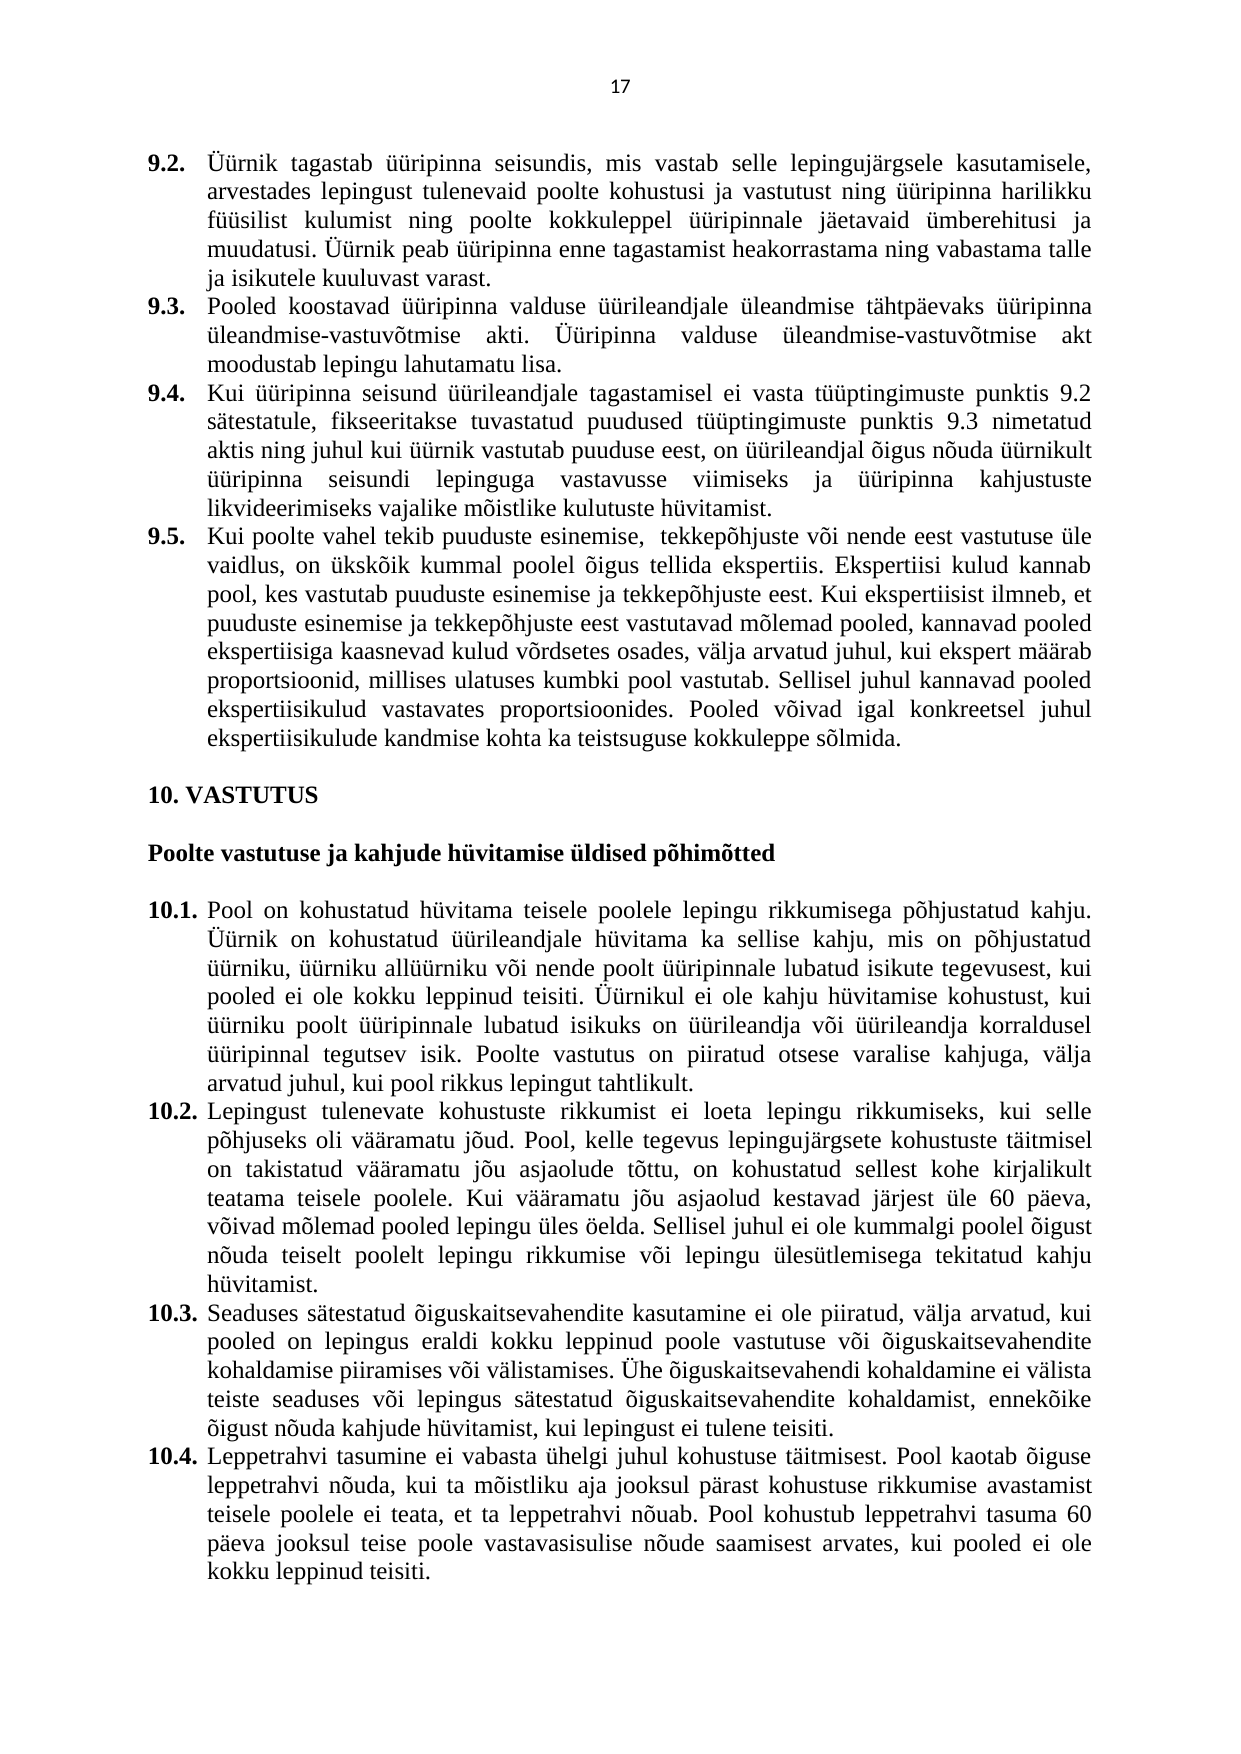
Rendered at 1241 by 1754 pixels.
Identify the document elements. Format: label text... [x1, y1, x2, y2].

list Üürnik tagastab üüripinna seisundis, mis vastab selle lepingujärgsele kasutamisele, arvestades lepingust tulenevaid poolte kohustusi ja vastutust ning üüripinna harilikku füüsilist kulumist ning poolte kokkuleppel üüripinnale jäetavaid ümberehitusi ja muudatusi. Üürnik peab üüripinna enne tagastamist heakorrastama ning vabastama talle ja isikutele kuuluvast varast. [148, 148, 1092, 291]
list Kui üüripinna seisund üürileandjale tagastamisel ei vasta tüüptingimuste punktis 9.2 sätestatule, fikseeritakse tuvastatud puudused tüüptingimuste punktis 9.3 nimetatud aktis ning juhul kui üürnik vastutab puuduse eest, on üürileandjal õigus nõuda üürnikult üüripinna seisundi lepinguga vastavusse viimiseks ja üüripinna kahjustuste likvideerimiseks vajalike mõistlike kulutuste hüvitamist. [148, 378, 1092, 521]
list Kui poolte vahel tekib puuduste esinemise, tekkepõhjuste või nende eest vastutuse üle vaidlus, on ükskõik kummal poolel õigus tellida ekspertiis. Ekspertiisi kulud kannab pool, kes vastutab puuduste esinemise ja tekkepõhjuste eest. Kui ekspertiisist ilmneb, et puuduste esinemise ja tekkepõhjuste eest vastutavad mõlemad pooled, kannavad pooled ekspertiisiga kaasnevad kulud võrdsetes osades, välja arvatud juhul, kui ekspert määrab proportsioonid, millises ulatuses kumbki pool vastutab. Sellisel juhul kannavad pooled ekspertiisikulud vastavates proportsioonides. Pooled võivad igal konkreetsel juhul ekspertiisikulude kandmise kohta ka teistsuguse kokkuleppe sõlmida. [148, 521, 1092, 751]
list Pool on kohustatud hüvitama teisele poolele lepingu rikkumisega põhjustatud kahju. Üürnik on kohustatud üürileandjale hüvitama ka sellise kahju, mis on põhjustatud üürniku, üürniku allüürniku või nende poolt üüripinnale lubatud isikute tegevusest, kui pooled ei ole kokku leppinud teisiti. Üürnikul ei ole kahju hüvitamise kohustust, kui üürniku poolt üüripinnale lubatud isikuks on üürileandja või üürileandja korraldusel üüripinnal tegutsev isik. Poolte vastutus on piiratud otsese varalise kahjuga, välja arvatud juhul, kui pool rikkus lepingut tahtlikult. [148, 895, 1092, 1096]
list Pooled koostavad üüripinna valduse üürileandjale üleandmise tähtpäevaks üüripinna üleandmise-vastuvõtmise akti. Üüripinna valduse üleandmise-vastuvõtmise akt moodustab lepingu lahutamatu lisa. [148, 291, 1092, 378]
list Lepingust tulenevate kohustuste rikkumist ei loeta lepingu rikkumiseks, kui selle põhjuseks oli vääramatu jõud. Pool, kelle tegevus lepingujärgsete kohustuste täitmisel on takistatud vääramatu jõu asjaolude tõttu, on kohustatud sellest kohe kirjalikult teatama teisele poolele. Kui vääramatu jõu asjaolud kestavad järjest üle 60 päeva, võivad mõlemad pooled lepingu üles öelda. Sellisel juhul ei ole kummalgi poolel õigust nõuda teiselt poolelt lepingu rikkumise või lepingu ülesütlemisega tekitatud kahju hüvitamist. [148, 1096, 1092, 1298]
list VASTUTUS [148, 780, 1092, 809]
text Poolte vastutuse ja kahjude hüvitamise üldised põhimõtted [148, 838, 1092, 866]
list Seaduses sätestatud õiguskaitsevahendite kasutamine ei ole piiratud, välja arvatud, kui pooled on lepingus eraldi kokku leppinud poole vastutuse või õiguskaitsevahendite kohaldamise piiramises või välistamises. Ühe õiguskaitsevahendi kohaldamine ei välista teiste seaduses või lepingus sätestatud õiguskaitsevahendite kohaldamist, ennekõike õigust nõuda kahjude hüvitamist, kui lepingust ei tulene teisiti. [148, 1298, 1092, 1441]
list Leppetrahvi tasumine ei vabasta ühelgi juhul kohustuse täitmisest. Pool kaotab õiguse leppetrahvi nõuda, kui ta mõistliku aja jooksul pärast kohustuse rikkumise avastamist teisele poolele ei teata, et ta leppetrahvi nõuab. Pool kohustub leppetrahvi tasuma 60 päeva jooksul teise poole vastavasisulise nõude saamisest arvates, kui pooled ei ole kokku leppinud teisiti. [148, 1441, 1092, 1585]
